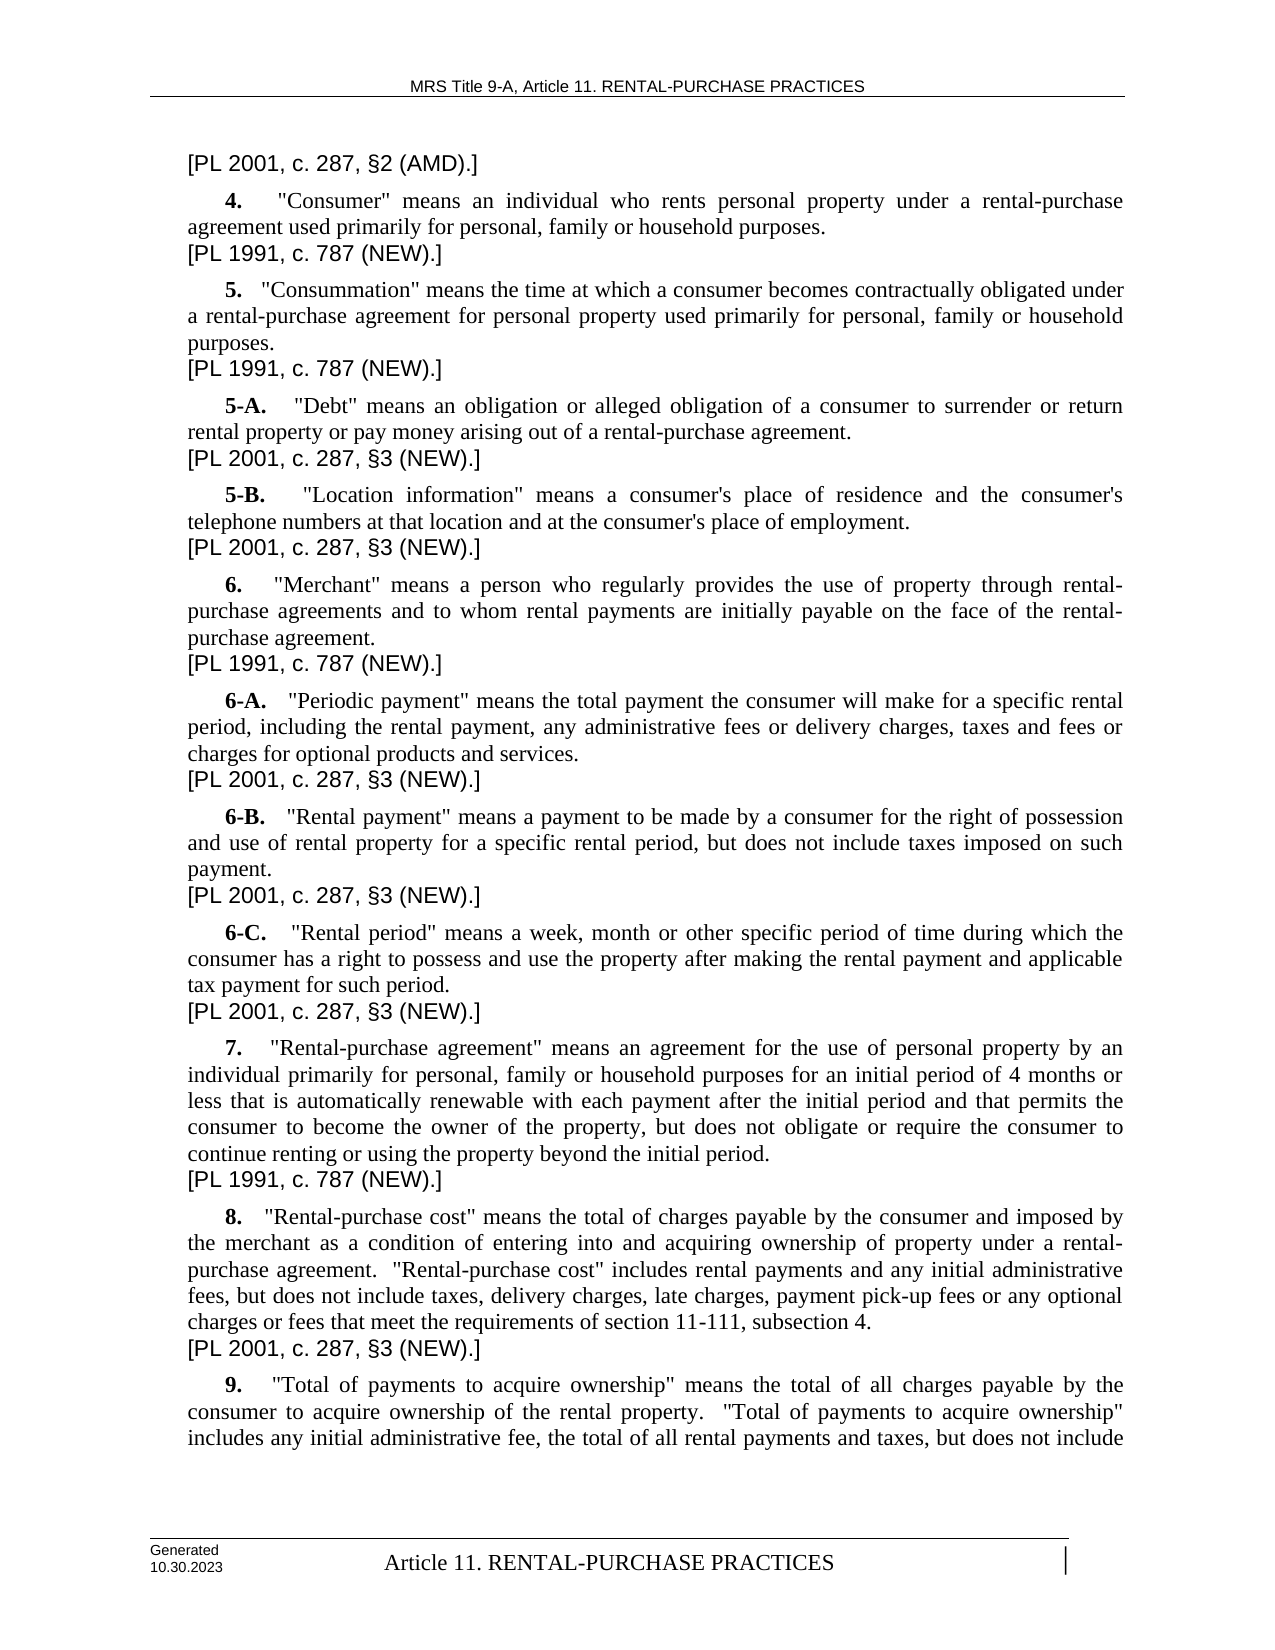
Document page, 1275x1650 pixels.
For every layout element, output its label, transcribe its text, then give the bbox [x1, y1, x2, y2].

text [PL 2001, c. 287, §3 (NEW).] [187, 534, 1125, 561]
text [PL 2001, c. 287, §3 (NEW).] [187, 998, 1125, 1024]
text [PL 1991, c. 787 (NEW).] [187, 1166, 1125, 1192]
text 6-A. "Periodic payment" means the total payment the consumer will make for a specific rental period, including the rental payment, any administrative fees or delivery charges, taxes and fees or charges for optional products and services. [187, 687, 1125, 766]
text 5. "Consummation" means the time at which a consumer becomes contractually obligated under a rental-purchase agreement for personal property used primarily for personal, family or household purposes. [187, 276, 1125, 355]
text 7. "Rental-purchase agreement" means an agreement for the use of personal property by an individual primarily for personal, family or household purposes for an initial period of 4 months or less that is automatically renewable with each payment after the initial period and that permits the consumer to become the owner of the property, but does not obligate or require the consumer to continue renting or using the property beyond the initial period. [187, 1034, 1125, 1166]
text [PL 2001, c. 287, §3 (NEW).] [187, 445, 1125, 471]
text [PL 1991, c. 787 (NEW).] [187, 650, 1125, 676]
text [PL 2001, c. 287, §3 (NEW).] [187, 766, 1125, 792]
text 8. "Rental-purchase cost" means the total of charges payable by the consumer and imposed by the merchant as a condition of entering into and acquiring ownership of property under a rental-purchase agreement. "Rental-purchase cost" includes rental payments and any initial administrative fees, but does not include taxes, delivery charges, late charges, payment pick-up fees or any optional charges or fees that meet the requirements of section 11‑111, subsection 4. [187, 1203, 1125, 1335]
text [PL 2001, c. 287, §2 (AMD).] [187, 150, 1125, 176]
text [PL 1991, c. 787 (NEW).] [187, 355, 1125, 382]
text 4. "Consumer" means an individual who rents personal property under a rental-purchase agreement used primarily for personal, family or household purposes. [187, 187, 1125, 239]
text 6. "Merchant" means a person who regularly provides the use of property through rental-purchase agreements and to whom rental payments are initially payable on the face of the rental-purchase agreement. [187, 571, 1125, 650]
text 5-B. "Location information" means a consumer's place of residence and the consumer's telephone numbers at that location and at the consumer's place of employment. [187, 482, 1125, 534]
text 6-B. "Rental payment" means a payment to be made by a consumer for the right of possession and use of rental property for a specific rental period, but does not include taxes imposed on such payment. [187, 803, 1125, 882]
text [PL 2001, c. 287, §3 (NEW).] [187, 1335, 1125, 1361]
text 5-A. "Debt" means an obligation or alleged obligation of a consumer to surrender or return rental property or pay money arising out of a rental-purchase agreement. [187, 392, 1125, 445]
text [PL 2001, c. 287, §3 (NEW).] [187, 882, 1125, 908]
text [187, 1371, 1125, 1451]
text [PL 1991, c. 787 (NEW).] [187, 239, 1125, 266]
text 6-C. "Rental period" means a week, month or other specific period of time during which the consumer has a right to possess and use the property after making the rental payment and applicable tax payment for such period. [187, 918, 1125, 998]
